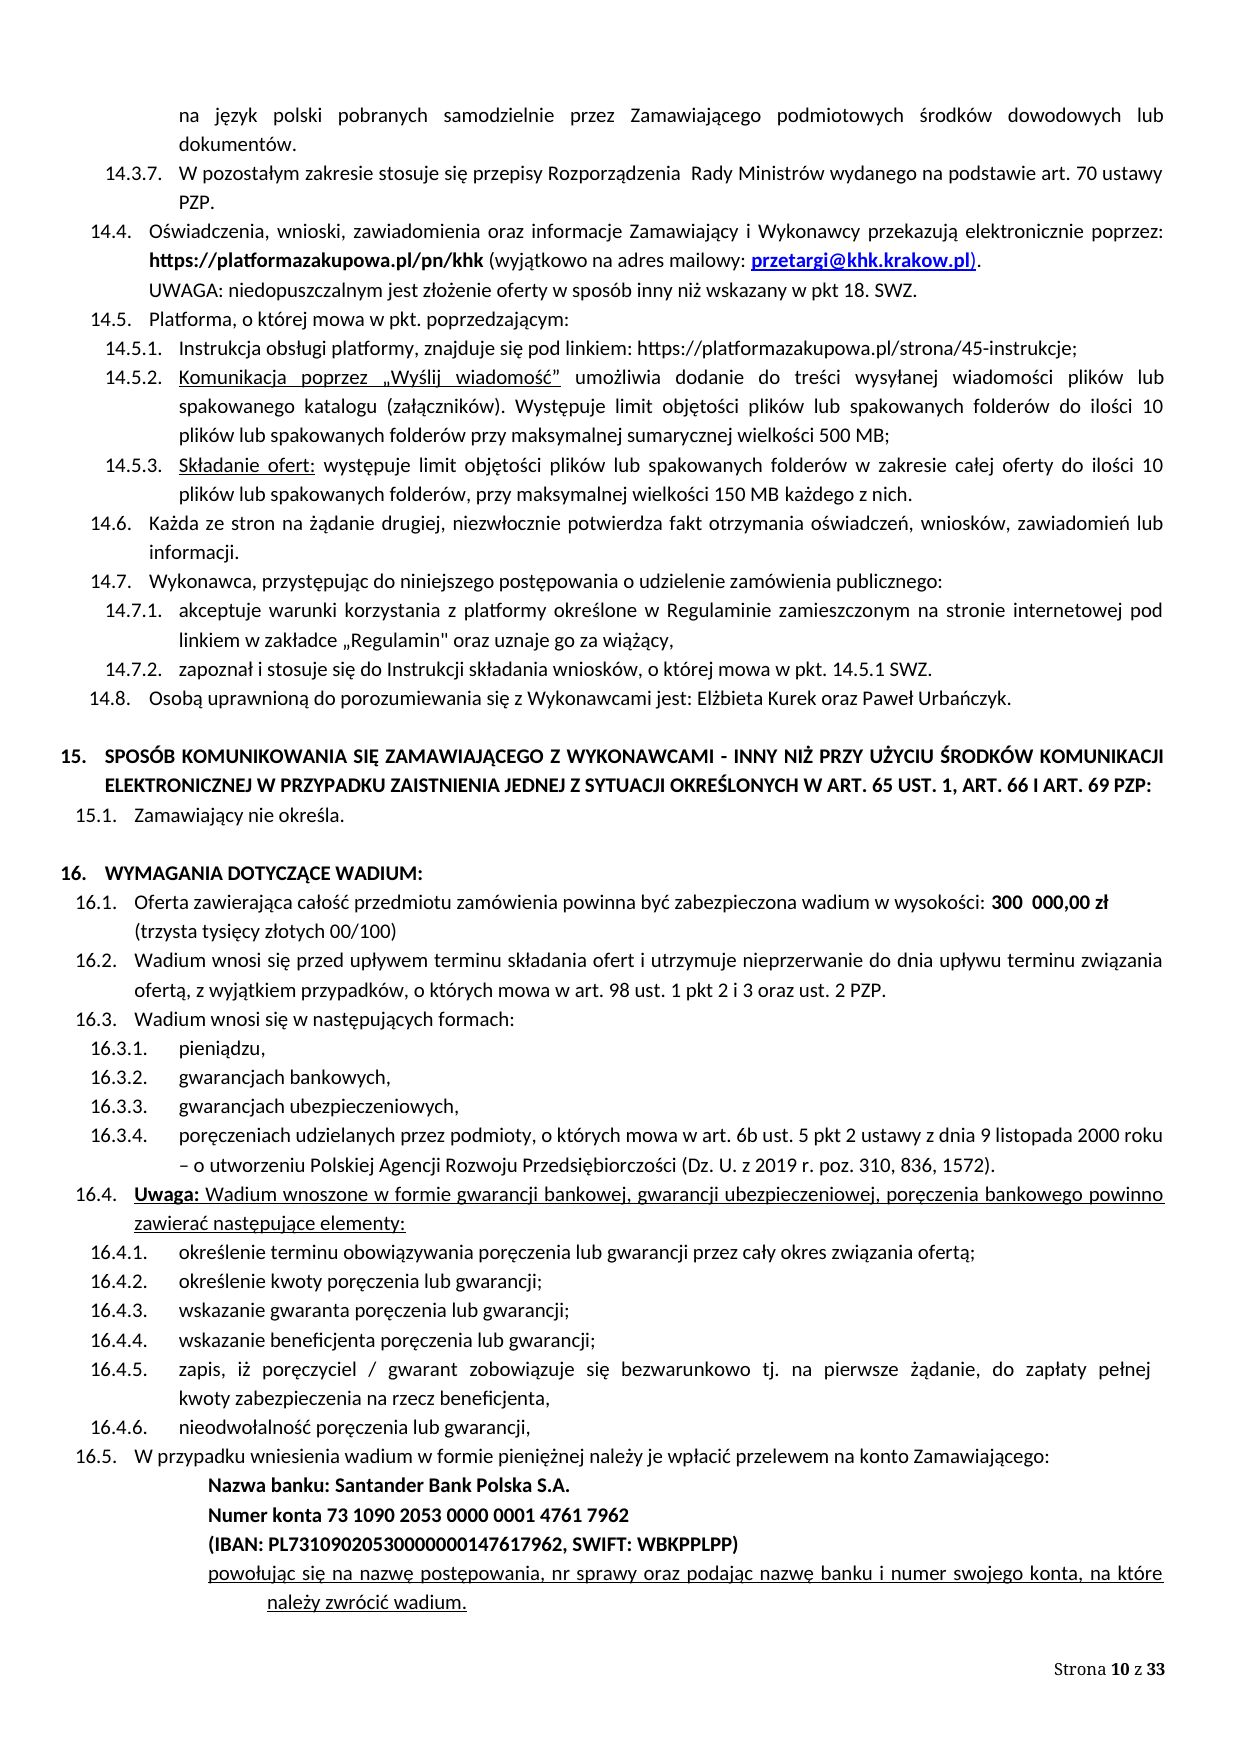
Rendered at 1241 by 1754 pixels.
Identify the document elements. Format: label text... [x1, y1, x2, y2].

list WYMAGANIA DOTYCZĄCE WADIUM: [60, 860, 1165, 886]
list Uwaga: Wadium wnoszone w formie gwarancji bankowej, gwarancji ubezpieczeniowej, poręczenia bankowego powinno zawierać następujące elementy: [75, 1181, 1165, 1236]
list Platforma, o której mowa w pkt. poprzedzającym: [90, 306, 1165, 331]
list określenie kwoty poręczenia lub gwarancji; [90, 1268, 1165, 1294]
list wskazanie gwaranta poręczenia lub gwarancji; [90, 1298, 1165, 1323]
list Zamawiający nie określa. [75, 802, 1165, 827]
list Składanie ofert: występuje limit objętości plików lub spakowanych folderów w zakresie całej oferty do ilości 10 plików lub spakowanych folderów, przy maksymalnej wielkości 150 MB każdego z nich. [104, 452, 1165, 506]
list określenie terminu obowiązywania poręczenia lub gwarancji przez cały okres związania ofertą; [90, 1239, 1165, 1265]
list poręczeniach udzielanych przez podmioty, o których mowa w art. 6b ust. 5 pkt 2 ustawy z dnia 9 listopada 2000 roku – o utworzeniu Polskiej Agencji Rozwoju Przedsiębiorczości (Dz. U. z 2019 r. poz. 310, 836, 1572). [90, 1123, 1165, 1177]
list Osobą uprawnioną do porozumiewania się z Wykonawcami jest: Elżbieta Kurek oraz Paweł Urbańczyk. [89, 685, 1165, 711]
list Oferta zawierająca całość przedmiotu zamówienia powinna być zabezpieczona wadium w wysokości: 300 000,00 zł (trzysta tysięcy złotych 00/100) [75, 889, 1165, 944]
text (IBAN: PL73109020530000000147617962, SWIFT: WBKPPLPP) [208, 1531, 1165, 1556]
list wskazanie beneficjenta poręczenia lub gwarancji; [90, 1327, 1165, 1352]
list gwarancjach ubezpieczeniowych, [90, 1093, 1165, 1119]
list Instrukcja obsługi platformy, znajduje się pod linkiem: https://platformazakupowa.pl/strona/45-instrukcje; [104, 335, 1165, 361]
text powołując się na nazwę postępowania, nr sprawy oraz podając nazwę banku i numer swojego konta, na które należy zwrócić wadium. [208, 1560, 1165, 1615]
list Każda ze stron na żądanie drugiej, niezwłocznie potwierdza fakt otrzymania oświadczeń, wniosków, zawiadomień lub informacji. [90, 510, 1165, 565]
list UWAGA: niedopuszczalnym jest złożenie oferty w sposób inny niż wskazany w pkt 18. SWZ. [120, 277, 1165, 302]
list akceptuje warunki korzystania z platformy określone w Regulaminie zamieszczonym na stronie internetowej pod linkiem w zakładce „Regulamin" oraz uznaje go za wiążący, [104, 598, 1165, 652]
list nieodwołalność poręczenia lub gwarancji, [90, 1414, 1165, 1440]
list pieniądzu, [90, 1035, 1165, 1061]
list SPOSÓB KOMUNIKOWANIA SIĘ ZAMAWIAJĄCEGO Z WYKONAWCAMI - INNY NIŻ PRZY UŻYCIU ŚRODKÓW KOMUNIKACJI ELEKTRONICZNEJ W PRZYPADKU ZAISTNIENIA JEDNEJ Z SYTUACJI OKREŚLONYCH W ART. 65 UST. 1, ART. 66 I ART. 69 PZP: [60, 743, 1165, 798]
list gwarancjach bankowych, [90, 1064, 1165, 1090]
text Nazwa banku: Santander Bank Polska S.A. [208, 1473, 1165, 1498]
list Wykonawca, przystępując do niniejszego postępowania o udzielenie zamówienia publicznego: [90, 568, 1165, 594]
list W pozostałym zakresie stosuje się przepisy Rozporządzenia Rady Ministrów wydanego na podstawie art. 70 ustawy PZP. [104, 160, 1165, 215]
list Wadium wnosi się przed upływem terminu składania ofert i utrzymuje nieprzerwanie do dnia upływu terminu związania ofertą, z wyjątkiem przypadków, o których mowa w art. 98 ust. 1 pkt 2 i 3 oraz ust. 2 PZP. [75, 948, 1165, 1002]
list Oświadczenia, wnioski, zawiadomienia oraz informacje Zamawiający i Wykonawcy przekazują elektronicznie poprzez: https://platformazakupowa.pl/pn/khk (wyjątkowo na adres mailowy: przetargi@khk.krakow.pl). [90, 218, 1165, 273]
list zapoznał i stosuje się do Instrukcji składania wniosków, o której mowa w pkt. 14.5.1 SWZ. [104, 656, 1165, 681]
list W przypadku wniesienia wadium w formie pieniężnej należy je wpłacić przelewem na konto Zamawiającego: [75, 1443, 1165, 1469]
list Komunikacja poprzez „Wyślij wiadomość” umożliwia dodanie do treści wysyłanej wiadomości plików lub spakowanego katalogu (załączników). Występuje limit objętości plików lub spakowanych folderów do ilości 10 plików lub spakowanych folderów przy maksymalnej sumarycznej wielkości 500 MB; [104, 364, 1165, 448]
text Numer konta 73 1090 2053 0000 0001 4761 7962 [208, 1502, 1165, 1527]
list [104, 102, 1165, 156]
list zapis, iż poręczyciel / gwarant zobowiązuje się bezwarunkowo tj. na pierwsze żądanie, do zapłaty pełnej kwoty zabezpieczenia na rzecz beneficjenta, [90, 1356, 1165, 1411]
list Wadium wnosi się w następujących formach: [75, 1006, 1165, 1031]
